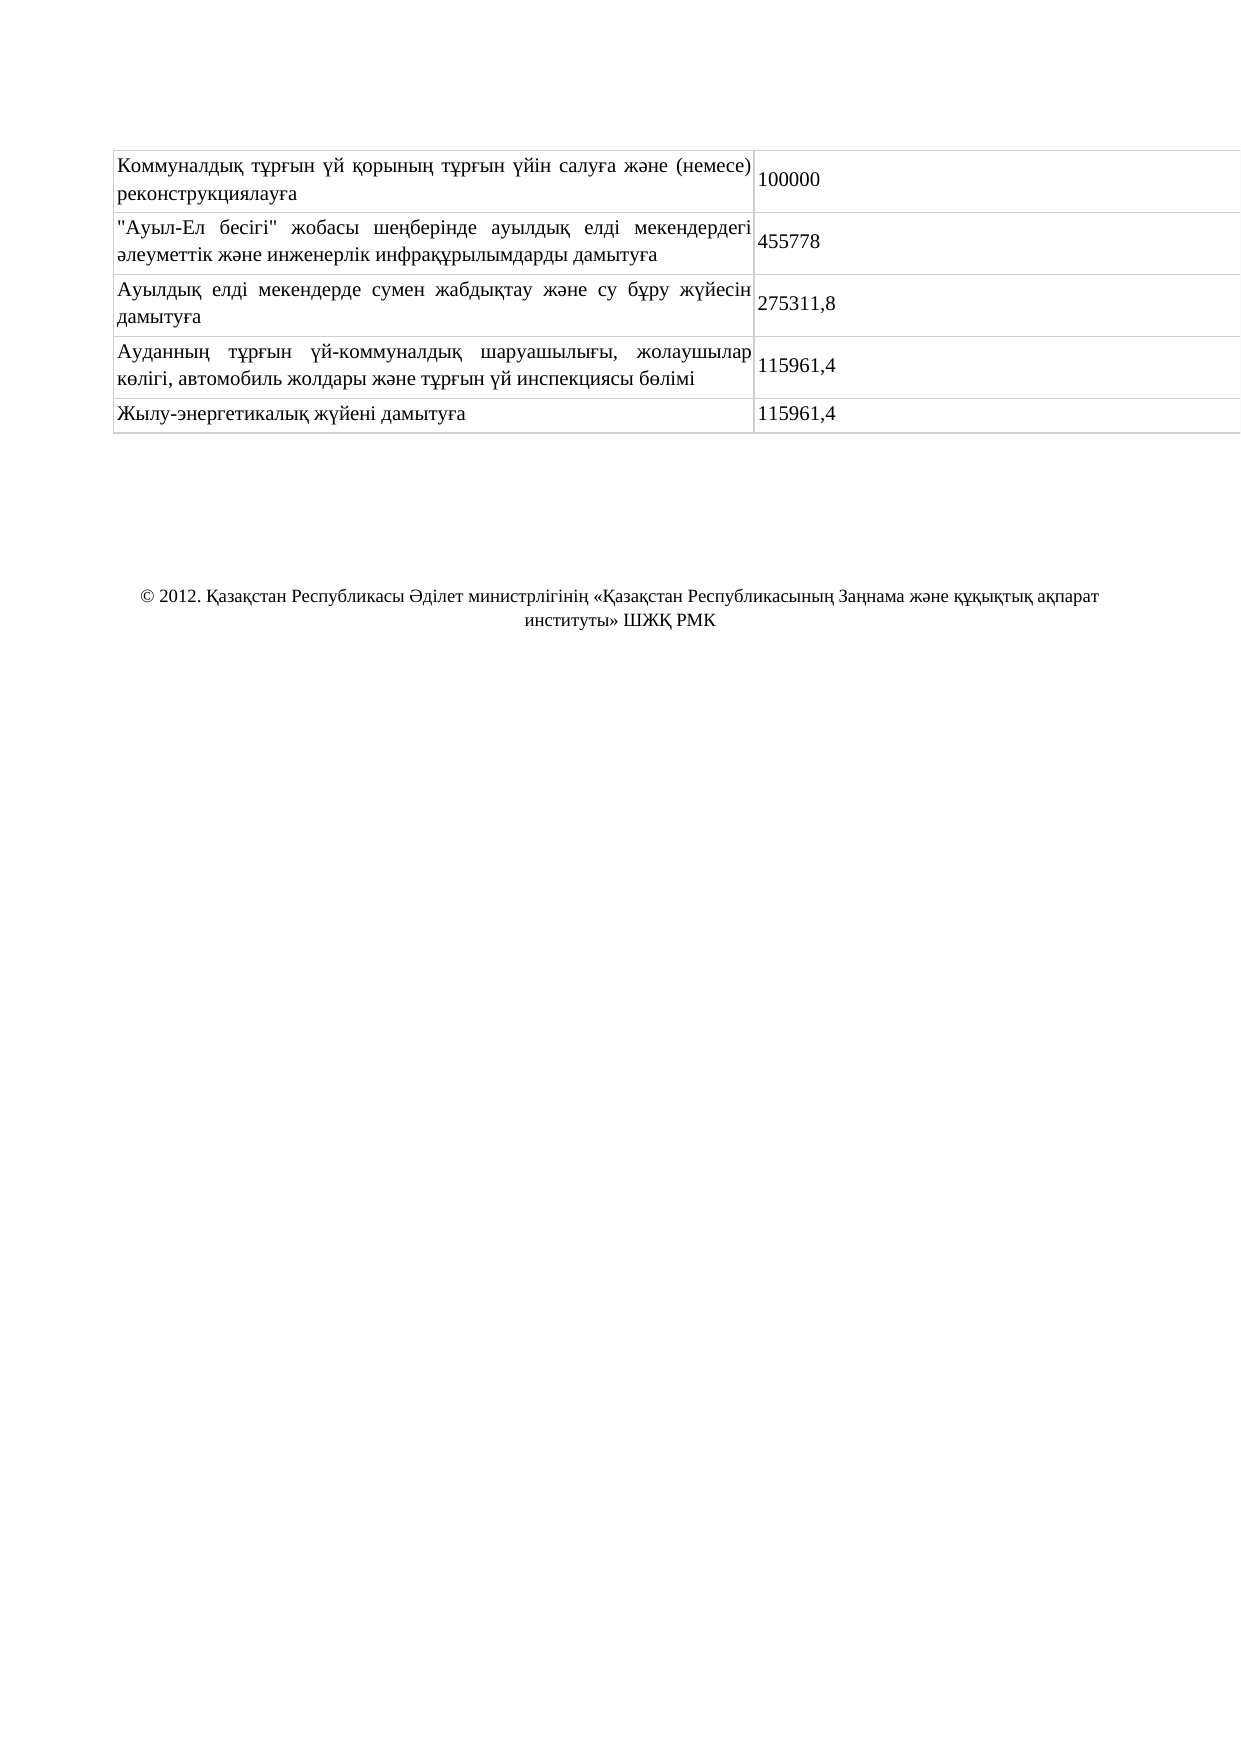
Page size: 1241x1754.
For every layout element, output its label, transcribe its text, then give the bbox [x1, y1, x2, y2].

text © 2012. Қазақстан Республикасы Әділет министрлігінің «Қазақстан Республикасының Заңнама және құқықтық ақпарат институты» ШЖҚ РМК [112, 584, 1128, 631]
table_cell 275311,8 [755, 275, 1240, 336]
table_cell Ауданның тұрғын үй-коммуналдық шаруашылығы, жолаушылар көлігі, автомобиль жолдары және тұрғын үй инспекциясы бөлімі [114, 337, 753, 398]
table_cell 115961,4 [755, 337, 1240, 398]
table_cell 115961,4 [755, 399, 1240, 432]
table_cell Коммуналдық тұрғын үй қорының тұрғын үйін салуға және (немесе) реконструкциялауға [114, 151, 753, 212]
table_cell 455778 [755, 213, 1240, 274]
table_cell Жылу-энергетикалық жүйені дамытуға [114, 399, 753, 432]
table_cell "Ауыл-Ел бесігі" жобасы шеңберінде ауылдық елді мекендердегі әлеуметтік және инженерлік инфрақұрылымдарды дамытуға [114, 213, 753, 274]
table_cell 100000 [755, 151, 1240, 212]
table_cell Ауылдық елді мекендерде сумен жабдықтау және су бұру жүйесін дамытуға [114, 275, 753, 336]
